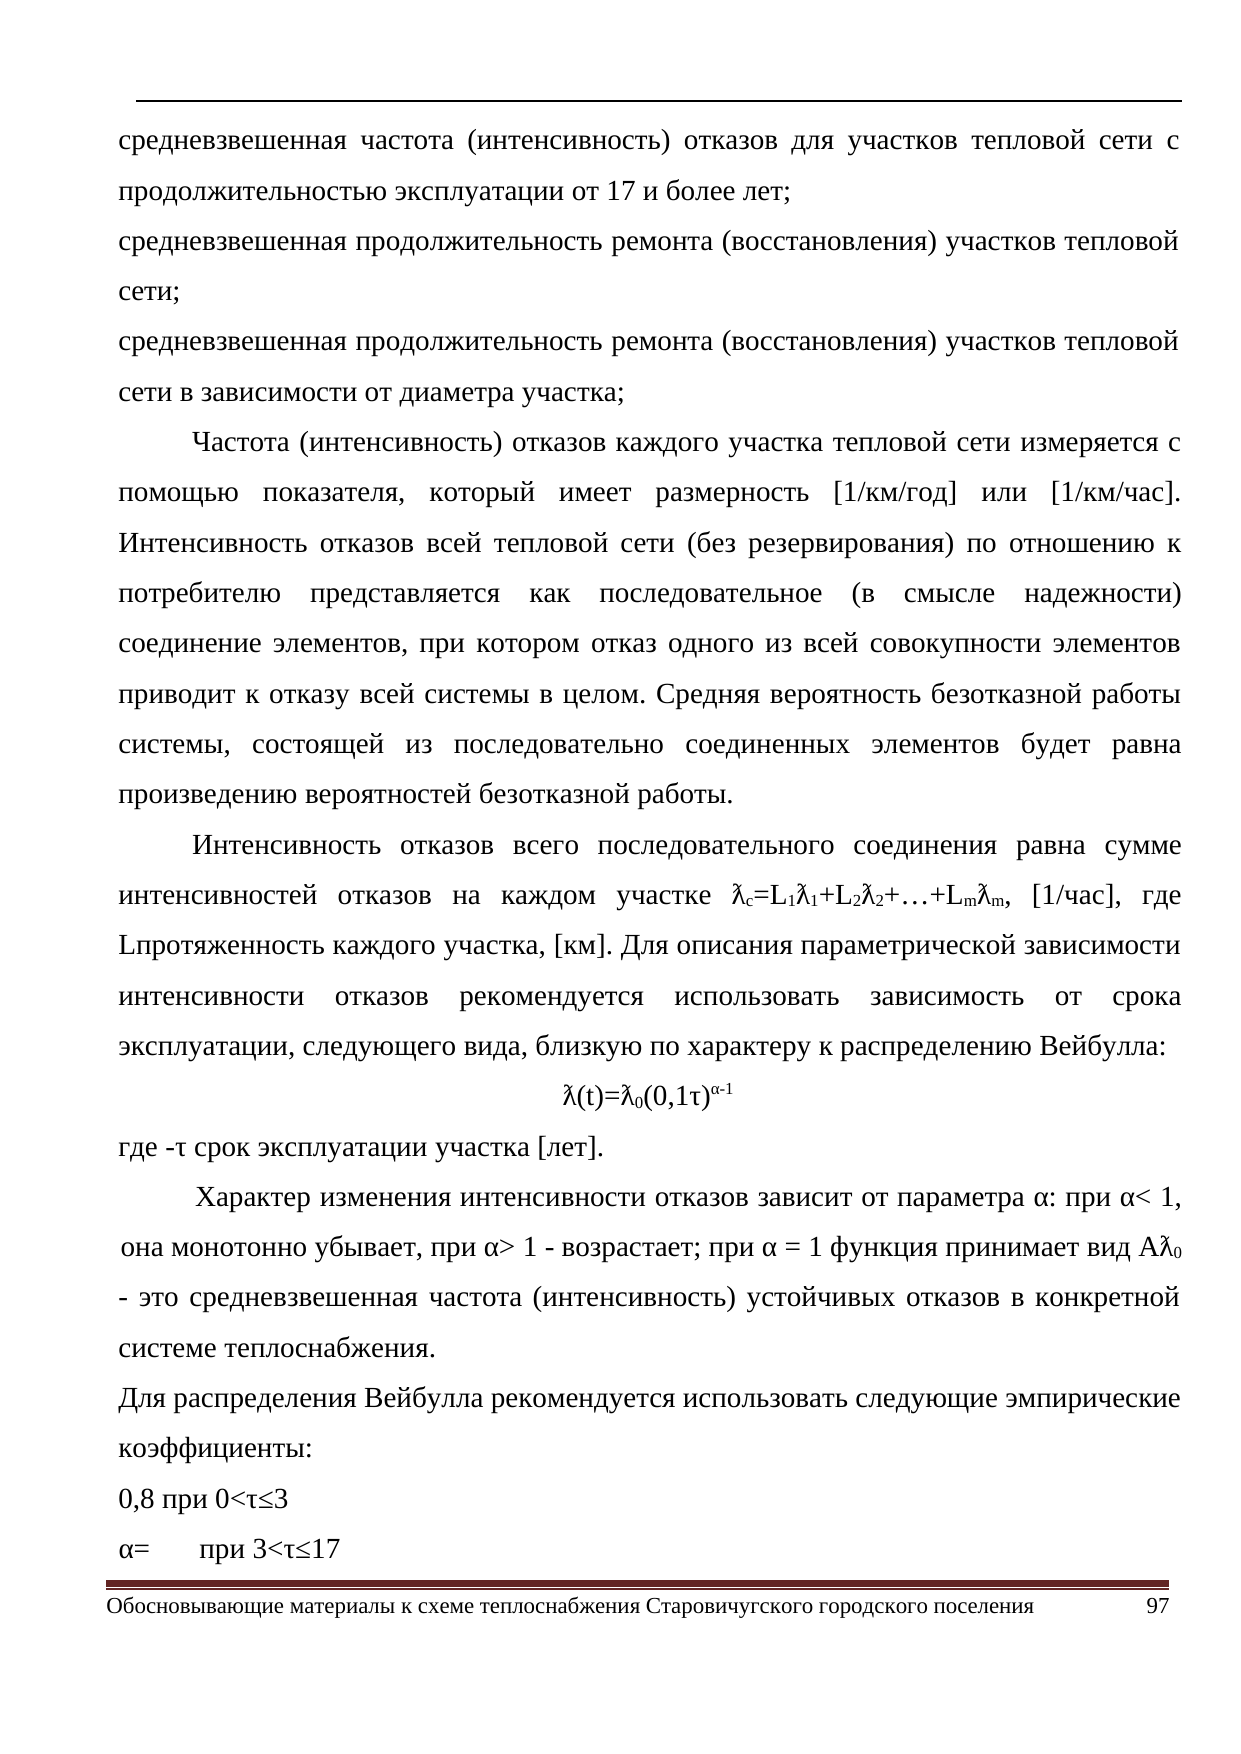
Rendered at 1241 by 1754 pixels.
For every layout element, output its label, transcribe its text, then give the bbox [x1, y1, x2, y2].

text ƛ(t)=ƛ0(0,1τ)α-1 где -τ срок эксплуатации участка [лет]. [118, 1078, 738, 1162]
text Характер изменения интенсивности отказов зависит от параметра α: при α< 1, [106, 1179, 1182, 1212]
text Для распределения Вейбулла рекомендуется использовать следующие эмпирические коэффициенты: [118, 1380, 1183, 1464]
text α= при 3<τ≤17 [118, 1531, 1232, 1564]
text она монотонно убывает, при α> 1 - возрастает; при α = 1 функция принимает вид Аƛ0 [106, 1229, 1182, 1263]
text средневзвешенная продолжительность ремонта (восстановления) участков тепловой сети в зависимости от диаметра участка; [118, 323, 1182, 407]
text средневзвешенная продолжительность ремонта (восстановления) участков тепловой сети; [118, 223, 1232, 307]
text 0,8 при 0<τ≤3 [118, 1481, 1232, 1514]
list это средневзвешенная частота (интенсивность) устойчивых отказов в конкретной системе теплоснабжения. [118, 1279, 1182, 1363]
text Интенсивность отказов всего последовательного соединения равна сумме интенсивностей отказов на каждом участке ƛс=L1ƛ1+L2ƛ2+…+Lmƛm, [1/час], где Lпротяженность каждого участка, [км]. Для описания параметрической зависимости интенсивности отказов рекомендуется использовать зависимость от срока эксплуатации, следующего вида, близкую по характеру к распределению Вейбулла: [118, 827, 1182, 1062]
text средневзвешенная частота (интенсивность) отказов для участков тепловой сети с продолжительностью эксплуатации от 17 и более лет; [118, 122, 1232, 206]
text Частота (интенсивность) отказов каждого участка тепловой сети измеряется с помощью показателя, который имеет размерность [1/км/год] или [1/км/час]. Интенсивность отказов всей тепловой сети (без резервирования) по отношению к потребителю представляется как последовательное (в смысле надежности) соединение элементов, при котором отказ одного из всей совокупности элементов приводит к отказу всей системы в целом. Средняя вероятность безотказной работы системы, состоящей из последовательно соединенных элементов будет равна произведению вероятностей безотказной работы. [118, 424, 1182, 810]
